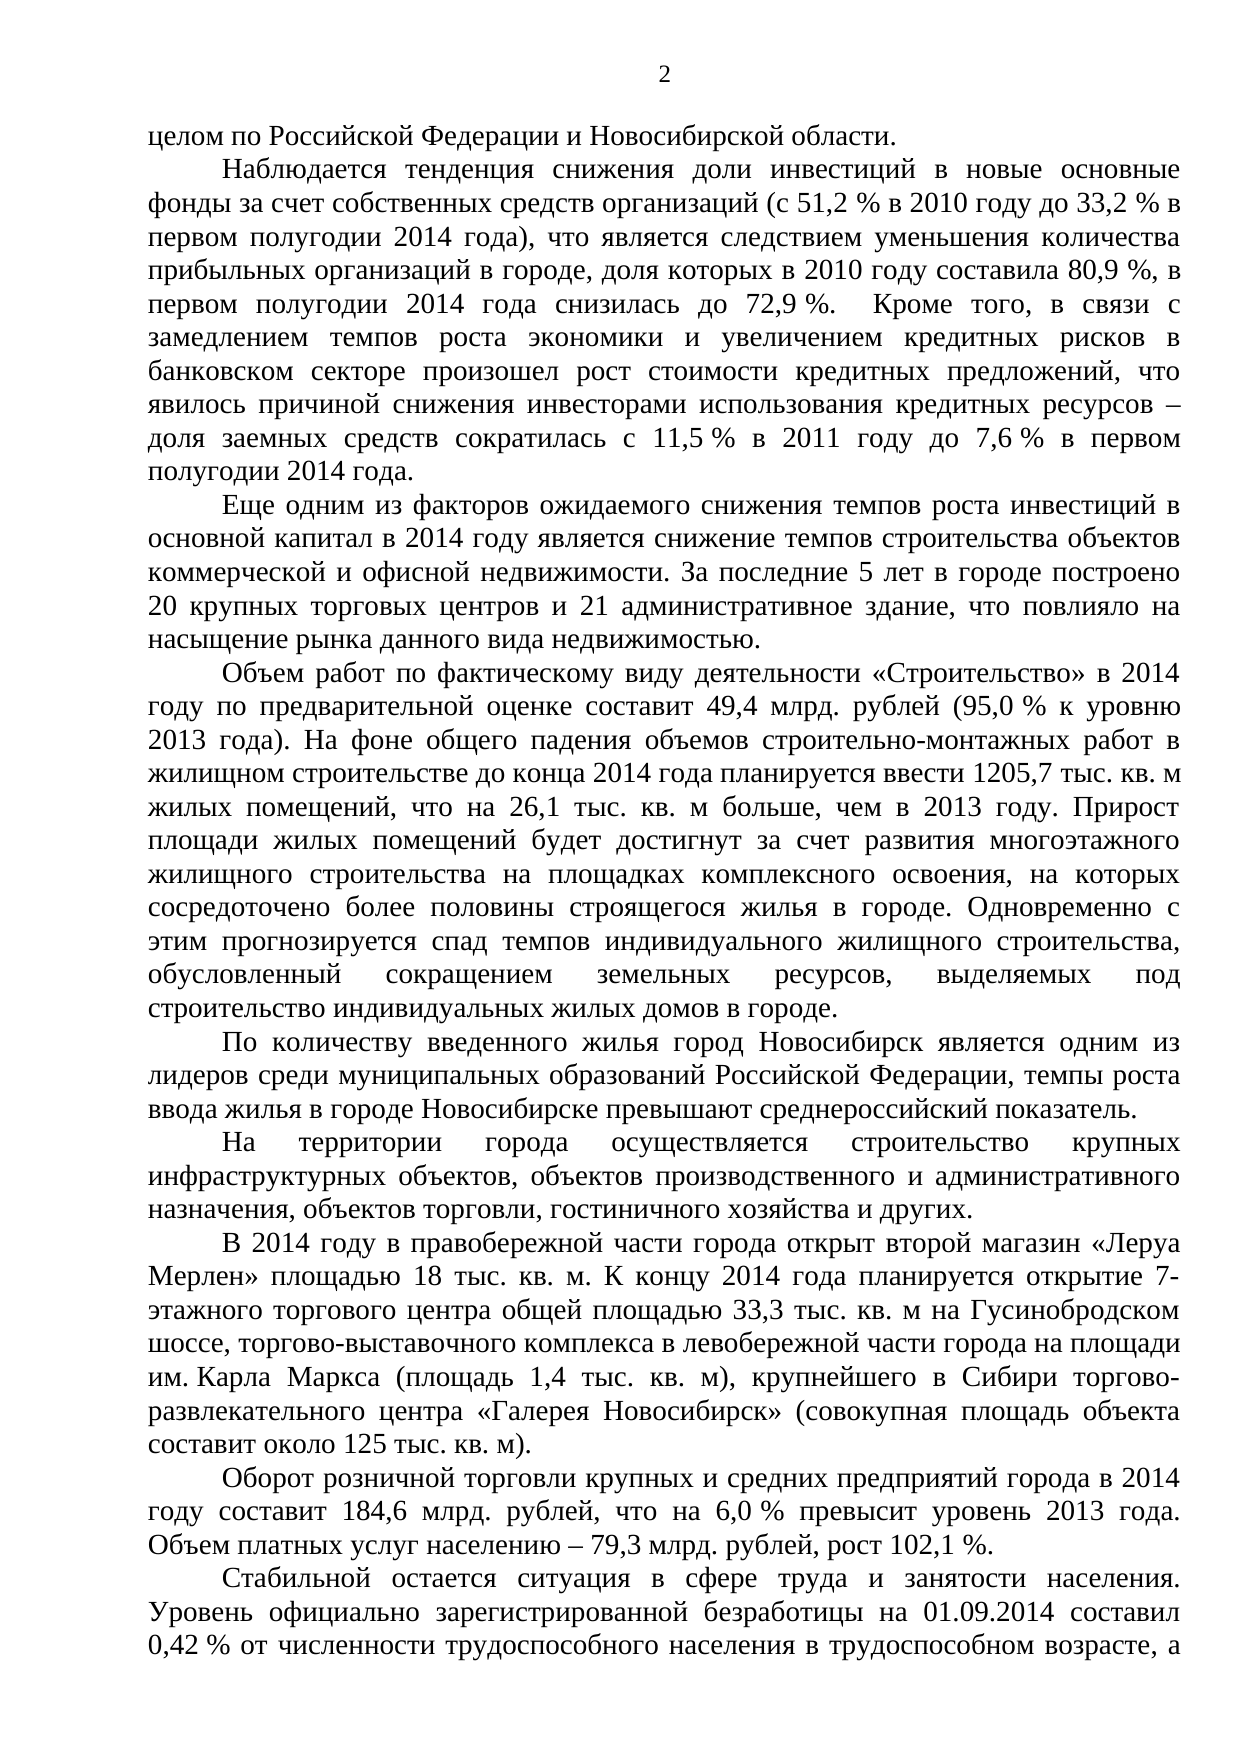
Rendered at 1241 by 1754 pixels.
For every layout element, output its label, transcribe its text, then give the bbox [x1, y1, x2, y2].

text Еще одним из факторов ожидаемого снижения темпов роста инвестиций в основной капитал в 2014 году является снижение темпов строительства объектов коммерческой и офисной недвижимости. За последние 5 лет в городе построено 20 крупных торговых центров и 21 административное здание, что повлияло на насыщение рынка данного вида недвижимостью. [148, 487, 1181, 655]
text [148, 118, 1181, 152]
text Оборот розничной торговли крупных и средних предприятий города в 2014 году составит 184,6 млрд. рублей, что на 6,0 % превысит уровень 2013 года. Объем платных услуг населению – 79,3 млрд. рублей, рост 102,1 %. [148, 1460, 1181, 1560]
text В 2014 году в правобережной части города открыт второй магазин «Леруа Мерлен» площадью 18 тыс. кв. м. К концу 2014 года планируется открытие 7-этажного торгового центра общей площадью 33,3 тыс. кв. м на Гусинобродском шоссе, торгово-выставочного комплекса в левобережной части города на площади им. Карла Маркса (площадь 1,4 тыс. кв. м), крупнейшего в Сибири торгово-развлекательного центра «Галерея Новосибирск» (совокупная площадь объекта составит около 125 тыс. кв. м). [148, 1225, 1181, 1460]
text По количеству введенного жилья город Новосибирск является одним из лидеров среди муниципальных образований Российской Федерации, темпы роста ввода жилья в городе Новосибирске превышают среднероссийский показатель. [148, 1024, 1181, 1124]
text Объем работ по фактическому виду деятельности «Строительство» в 2014 году по предварительной оценке составит 49,4 млрд. рублей (95,0 % к уровню 2013 года). На фоне общего падения объемов строительно-монтажных работ в жилищном строительстве до конца 2014 года планируется ввести 1205,7 тыс. кв. м жилых помещений, что на 26,1 тыс. кв. м больше, чем в 2013 году. Прирост площади жилых помещений будет достигнут за счет развития многоэтажного жилищного строительства на площадках комплексного освоения, на которых сосредоточено более половины строящегося жилья в городе. Одновременно с этим прогнозируется спад темпов индивидуального жилищного строительства, обусловленный сокращением земельных ресурсов, выделяемых под строительство индивидуальных жилых домов в городе. [148, 655, 1181, 1024]
text На территории города осуществляется строительство крупных инфраструктурных объектов, объектов производственного и административного назначения, объектов торговли, гостиничного хозяйства и других. [148, 1124, 1181, 1225]
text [148, 1560, 1181, 1661]
text Наблюдается тенденция снижения доли инвестиций в новые основные фонды за счет собственных средств организаций (с 51,2 % в 2010 году до 33,2 % в первом полугодии 2014 года), что является следствием уменьшения количества прибыльных организаций в городе, доля которых в 2010 году составила 80,9 %, в первом полугодии 2014 года снизилась до 72,9 %. Кроме того, в связи с замедлением темпов роста экономики и увеличением кредитных рисков в банковском секторе произошел рост стоимости кредитных предложений, что явилось причиной снижения инвесторами использования кредитных ресурсов – доля заемных средств сократилась с 11,5 % в 2011 году до 7,6 % в первом полугодии 2014 года. [148, 152, 1181, 487]
